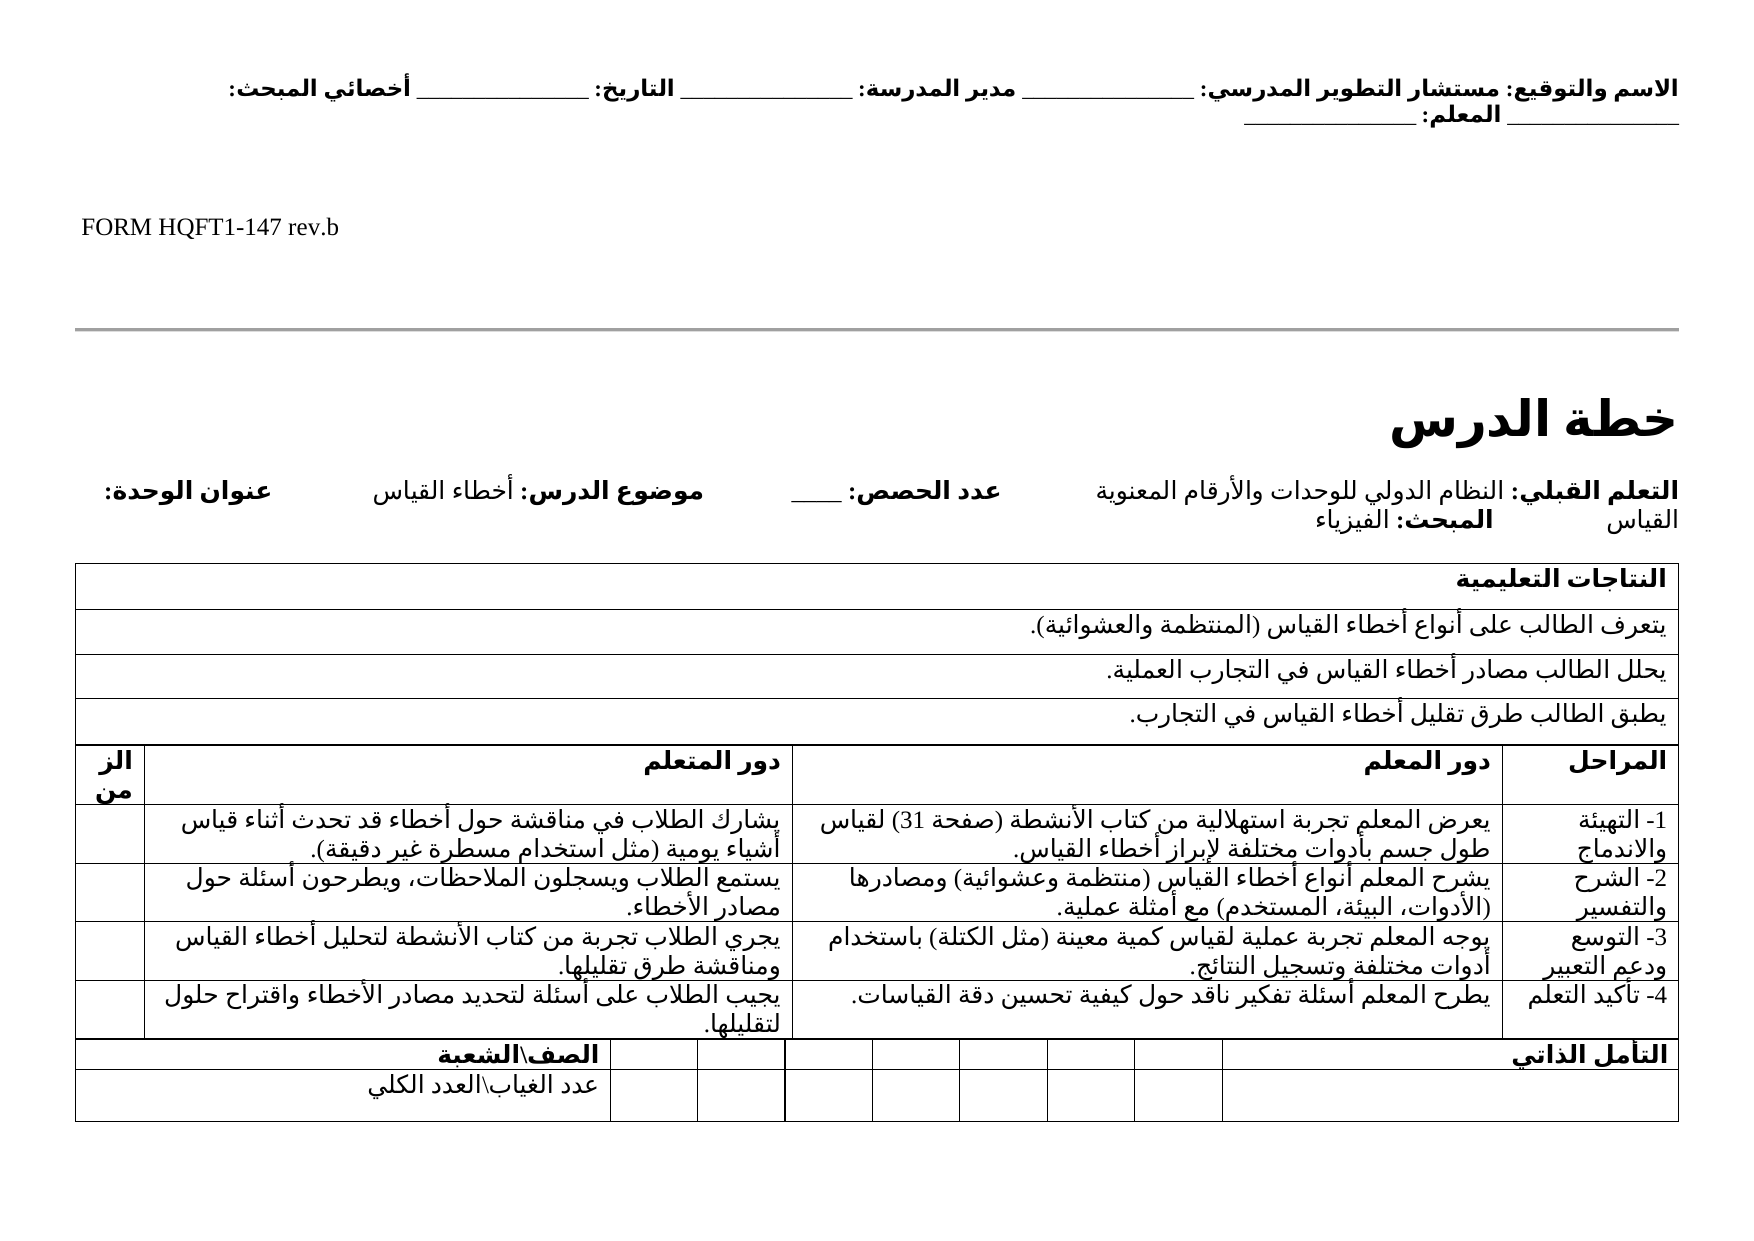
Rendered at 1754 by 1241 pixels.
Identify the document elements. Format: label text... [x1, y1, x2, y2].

table_cell [873, 1070, 959, 1121]
table_header النتاجات التعليمية [76, 564, 1678, 609]
table_cell [1048, 1070, 1134, 1121]
table_header [611, 1040, 697, 1069]
table_cell يشرح المعلم أنواع أخطاء القياس (منتظمة وعشوائية) ومصادرها (الأدوات، البيئة، المستخدم) مع أمثلة عملية. [793, 864, 1502, 921]
table_header [1048, 1040, 1134, 1069]
table_cell يستمع الطلاب ويسجلون الملاحظات، ويطرحون أسئلة حول مصادر الأخطاء. [145, 864, 792, 921]
table_header المراحل [1503, 746, 1678, 804]
table_cell يجري الطلاب تجربة من كتاب الأنشطة لتحليل أخطاء القياس ومناقشة طرق تقليلها. [145, 922, 792, 979]
table_cell يطبق الطالب طرق تقليل أخطاء القياس في التجارب. [76, 699, 1678, 744]
table_cell يتعرف الطالب على أنواع أخطاء القياس (المنتظمة والعشوائية). [76, 610, 1678, 654]
table_cell 4- تأكيد التعلم [1503, 981, 1678, 1038]
table_header التأمل الذاتي [1223, 1040, 1678, 1069]
table_cell يطرح المعلم أسئلة تفكير ناقد حول كيفية تحسين دقة القياسات. [793, 981, 1502, 1038]
table_cell [1135, 1070, 1222, 1121]
table_cell [960, 1070, 1047, 1121]
table_cell 2- الشرح والتفسير [1503, 864, 1678, 921]
table_cell [786, 1070, 872, 1121]
table_cell يعرض المعلم تجربة استهلالية من كتاب الأنشطة (صفحة 31) لقياس طول جسم بأدوات مختلفة لإبراز أخطاء القياس. [793, 805, 1502, 862]
text التعلم القبلي: النظام الدولي للوحدات والأرقام المعنوية عدد الحصص: ____ موضوع الدرس: أخطاء القياس عنوان الوحدة: القياس المبحث: الفيزياء [75, 476, 1679, 534]
table_header [786, 1040, 872, 1069]
table_header الزمن [76, 746, 144, 804]
table_header [960, 1040, 1047, 1069]
table_cell يجيب الطلاب على أسئلة لتحديد مصادر الأخطاء واقتراح حلول لتقليلها. [145, 981, 792, 1038]
text FORM HQFT1-147 rev.b [75, 212, 1679, 241]
table_cell 3- التوسع ودعم التعبير [1503, 922, 1678, 979]
text خطة الدرس [75, 390, 1679, 447]
table_cell [76, 981, 144, 1038]
table_cell 1- التهيئة والاندماج [1503, 805, 1678, 862]
table_header [1135, 1040, 1222, 1069]
table_header [873, 1040, 959, 1069]
table_cell [76, 864, 144, 921]
table_header الصف\الشعبة [76, 1040, 610, 1069]
table_cell [1223, 1070, 1678, 1121]
table_header دور المعلم [793, 746, 1502, 804]
table_cell يحلل الطالب مصادر أخطاء القياس في التجارب العملية. [76, 655, 1678, 698]
table_cell يوجه المعلم تجربة عملية لقياس كمية معينة (مثل الكتلة) باستخدام أدوات مختلفة وتسجيل النتائج. [793, 922, 1502, 979]
table_cell [611, 1070, 697, 1121]
table_cell [76, 922, 144, 979]
table_header [698, 1040, 784, 1069]
text الاسم والتوقيع: مستشار التطوير المدرسي: _______________ مدير المدرسة: _______________ التاريخ: _______________ أخصائي المبحث: _______________ المعلم: _______________ [75, 75, 1679, 128]
table_cell يشارك الطلاب في مناقشة حول أخطاء قد تحدث أثناء قياس أشياء يومية (مثل استخدام مسطرة غير دقيقة). [145, 805, 792, 862]
table_cell [698, 1070, 784, 1121]
table_cell [76, 805, 144, 862]
table_header دور المتعلم [145, 746, 792, 804]
table_cell عدد الغياب\العدد الكلي [76, 1070, 610, 1121]
